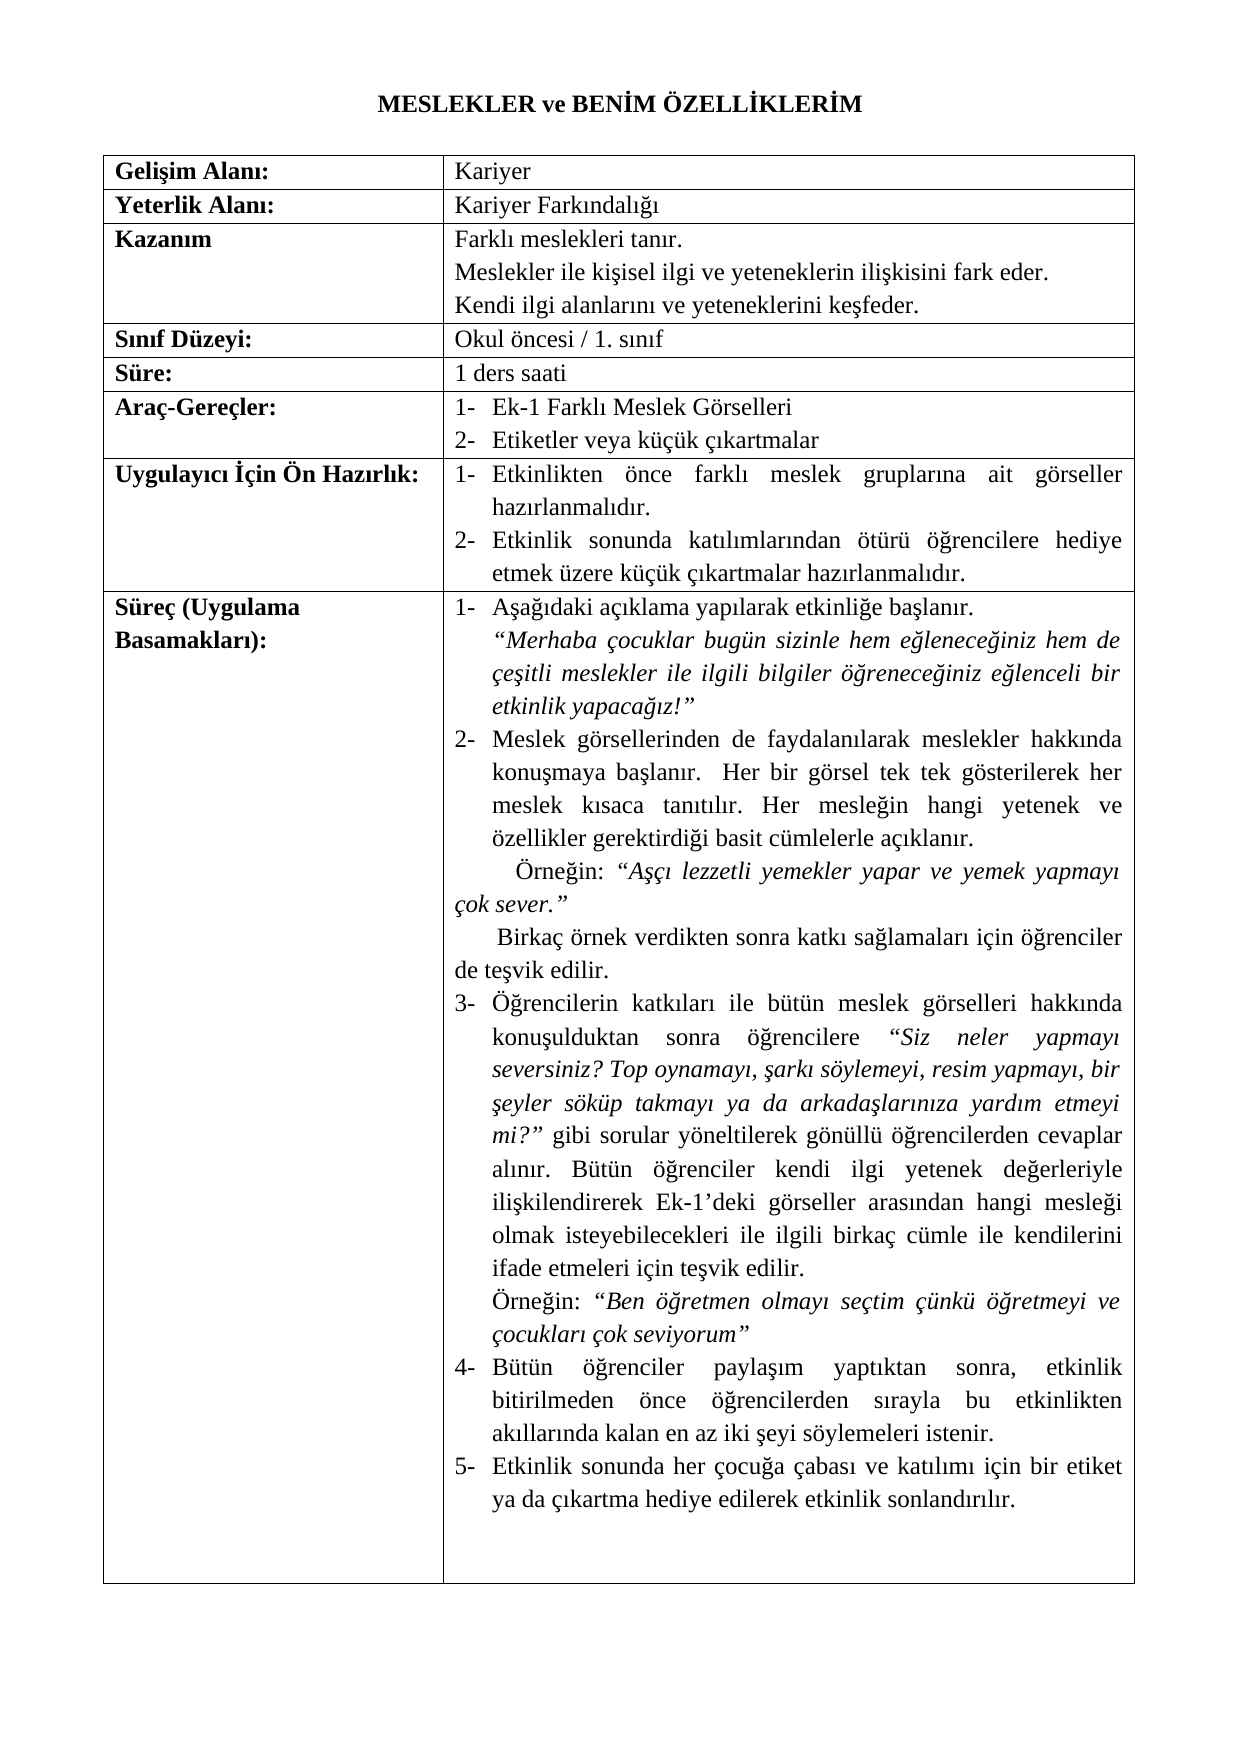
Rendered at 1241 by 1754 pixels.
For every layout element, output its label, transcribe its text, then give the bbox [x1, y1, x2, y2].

table_cell Süreç (Uygulama Basamakları): [104, 592, 443, 1583]
table_cell Aşağıdaki açıklama yapılarak etkinliğe başlanır. “Merhaba çocuklar bugün sizinle hem eğleneceğiniz hem de çeşitli meslekler ile ilgili bilgiler öğreneceğiniz eğlenceli bir etkinlik yapacağız!” Meslek görsellerinden de faydalanılarak meslekler hakkında konuşmaya başlanır. Her bir görsel tek tek gösterilerek her meslek kısaca tanıtılır. Her mesleğin hangi yetenek ve özellikler gerektirdiği basit cümlelerle açıklanır. Örneğin: “Aşçı lezzetli yemekler yapar ve yemek yapmayı çok sever.” Birkaç örnek verdikten sonra katkı sağlamaları için öğrenciler de teşvik edilir. Öğrencilerin katkıları ile bütün meslek görselleri hakkında konuşulduktan sonra öğrencilere “Siz neler yapmayı seversiniz? Top oynamayı, şarkı söylemeyi, resim yapmayı, bir şeyler söküp takmayı ya da arkadaşlarınıza yardım etmeyi mi?” gibi sorular yöneltilerek gönüllü öğrencilerden cevaplar alınır. Bütün öğrenciler kendi ilgi yetenek değerleriyle ilişkilendirerek Ek-1’deki görseller arasından hangi mesleği olmak isteyebilecekleri ile ilgili birkaç cümle ile kendilerini ifade etmeleri için teşvik edilir. Örneğin: “Ben öğretmen olmayı seçtim çünkü öğretmeyi ve çocukları çok seviyorum” Bütün öğrenciler paylaşım yaptıktan sonra, etkinlik bitirilmeden önce öğrencilerden sırayla bu etkinlikten akıllarında kalan en az iki şeyi söylemeleri istenir. Etkinlik sonunda her çocuğa çabası ve katılımı için bir etiket ya da çıkartma hediye edilerek etkinlik sonlandırılır. [444, 592, 1134, 1583]
table_cell Süre: [104, 358, 443, 391]
table_cell Kariyer Farkındalığı [444, 190, 1134, 223]
table_cell Kazanım [104, 224, 443, 323]
text MESLEKLER ve BENİM ÖZELLİKLERİM [148, 89, 1092, 117]
table_cell Yeterlik Alanı: [104, 190, 443, 223]
table_header Gelişim Alanı: [104, 156, 443, 189]
table_cell Araç-Gereçler: [104, 392, 443, 458]
table_cell Etkinlikten önce farklı meslek gruplarına ait görseller hazırlanmalıdır. Etkinlik sonunda katılımlarından ötürü öğrencilere hediye etmek üzere küçük çıkartmalar hazırlanmalıdır. [444, 459, 1134, 591]
table_cell 1 ders saati [444, 358, 1134, 391]
table_cell Ek-1 Farklı Meslek Görselleri Etiketler veya küçük çıkartmalar [444, 392, 1134, 458]
table_cell Uygulayıcı İçin Ön Hazırlık: [104, 459, 443, 591]
table_cell Okul öncesi / 1. sınıf [444, 324, 1134, 357]
table_header Kariyer [444, 156, 1134, 189]
table_cell Sınıf Düzeyi: [104, 324, 443, 357]
table_cell Farklı meslekleri tanır. Meslekler ile kişisel ilgi ve yeteneklerin ilişkisini fark eder. Kendi ilgi alanlarını ve yeteneklerini keşfeder. [444, 224, 1134, 323]
